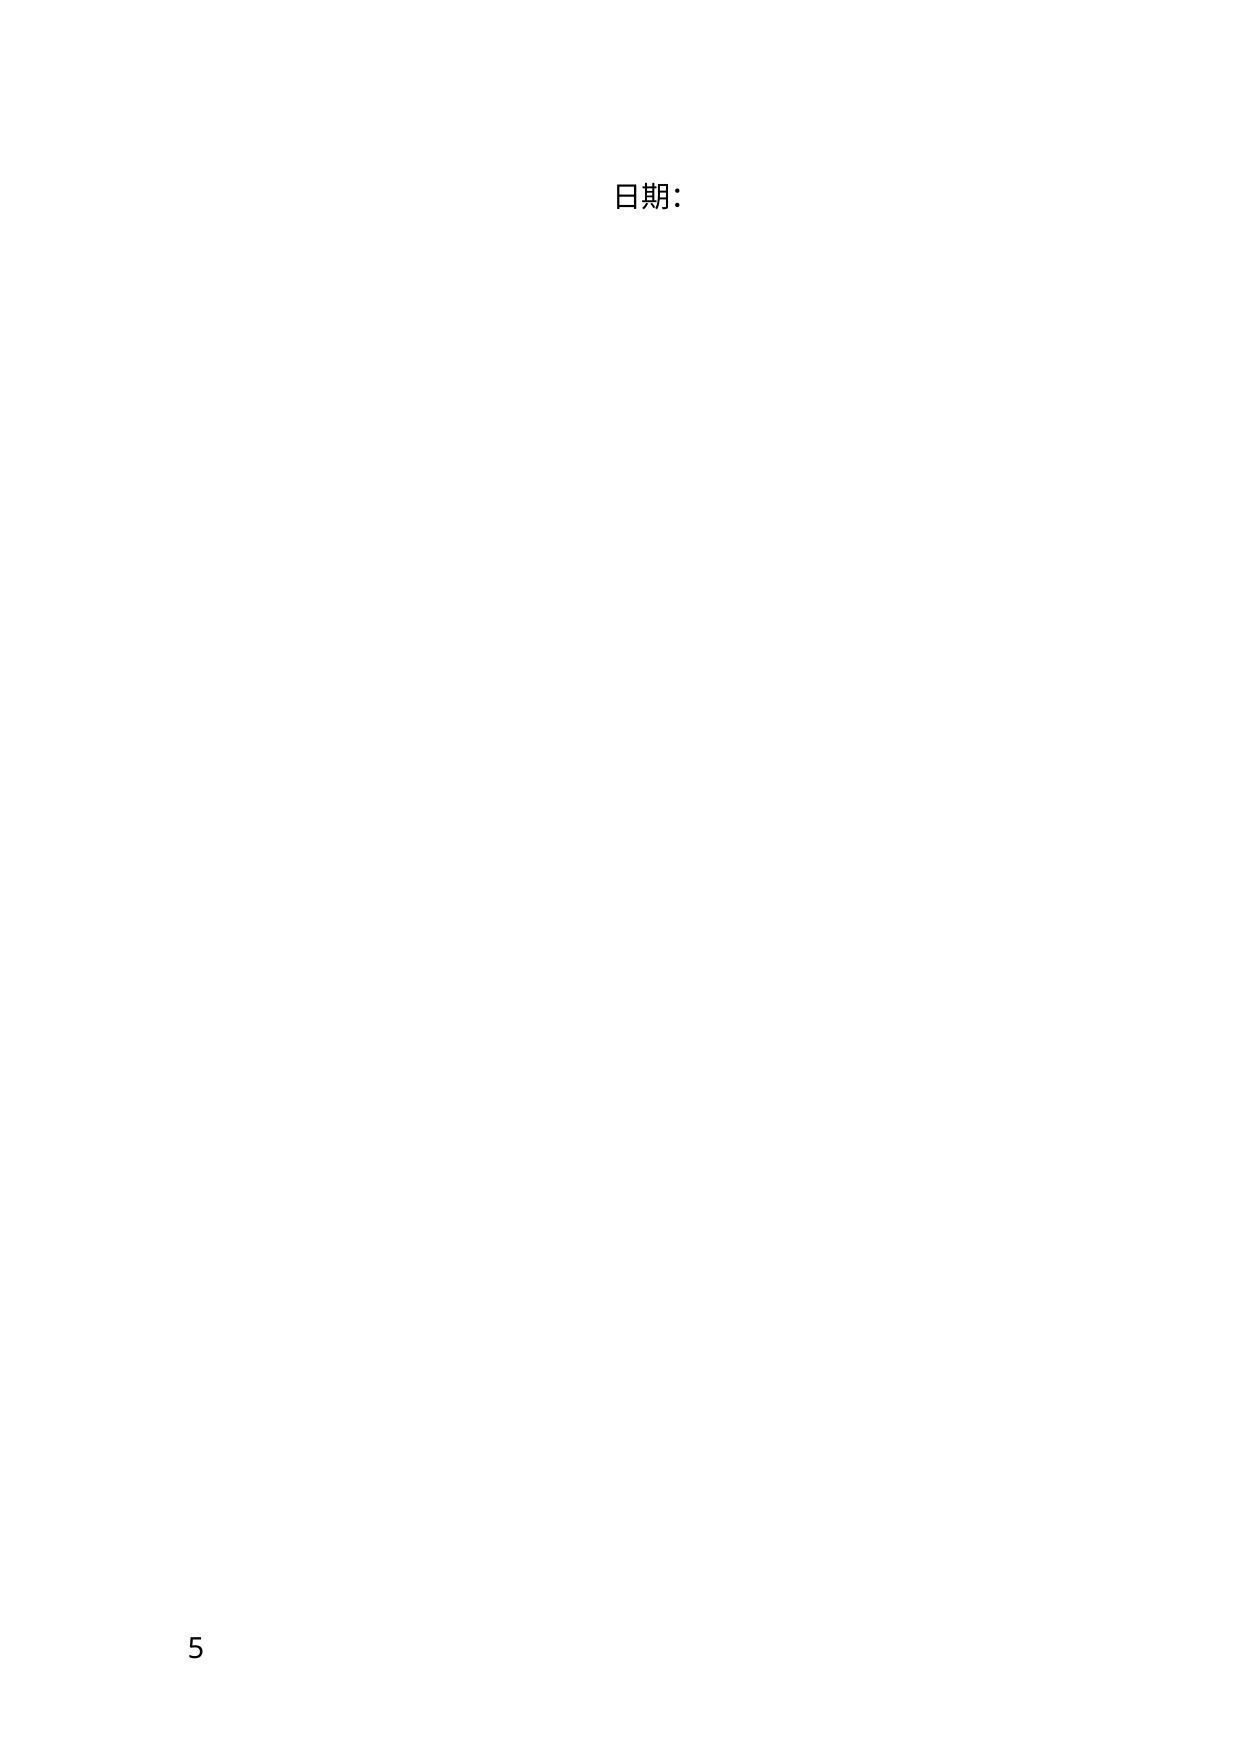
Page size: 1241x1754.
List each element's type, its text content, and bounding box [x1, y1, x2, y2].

text 日期： [187, 162, 1053, 227]
